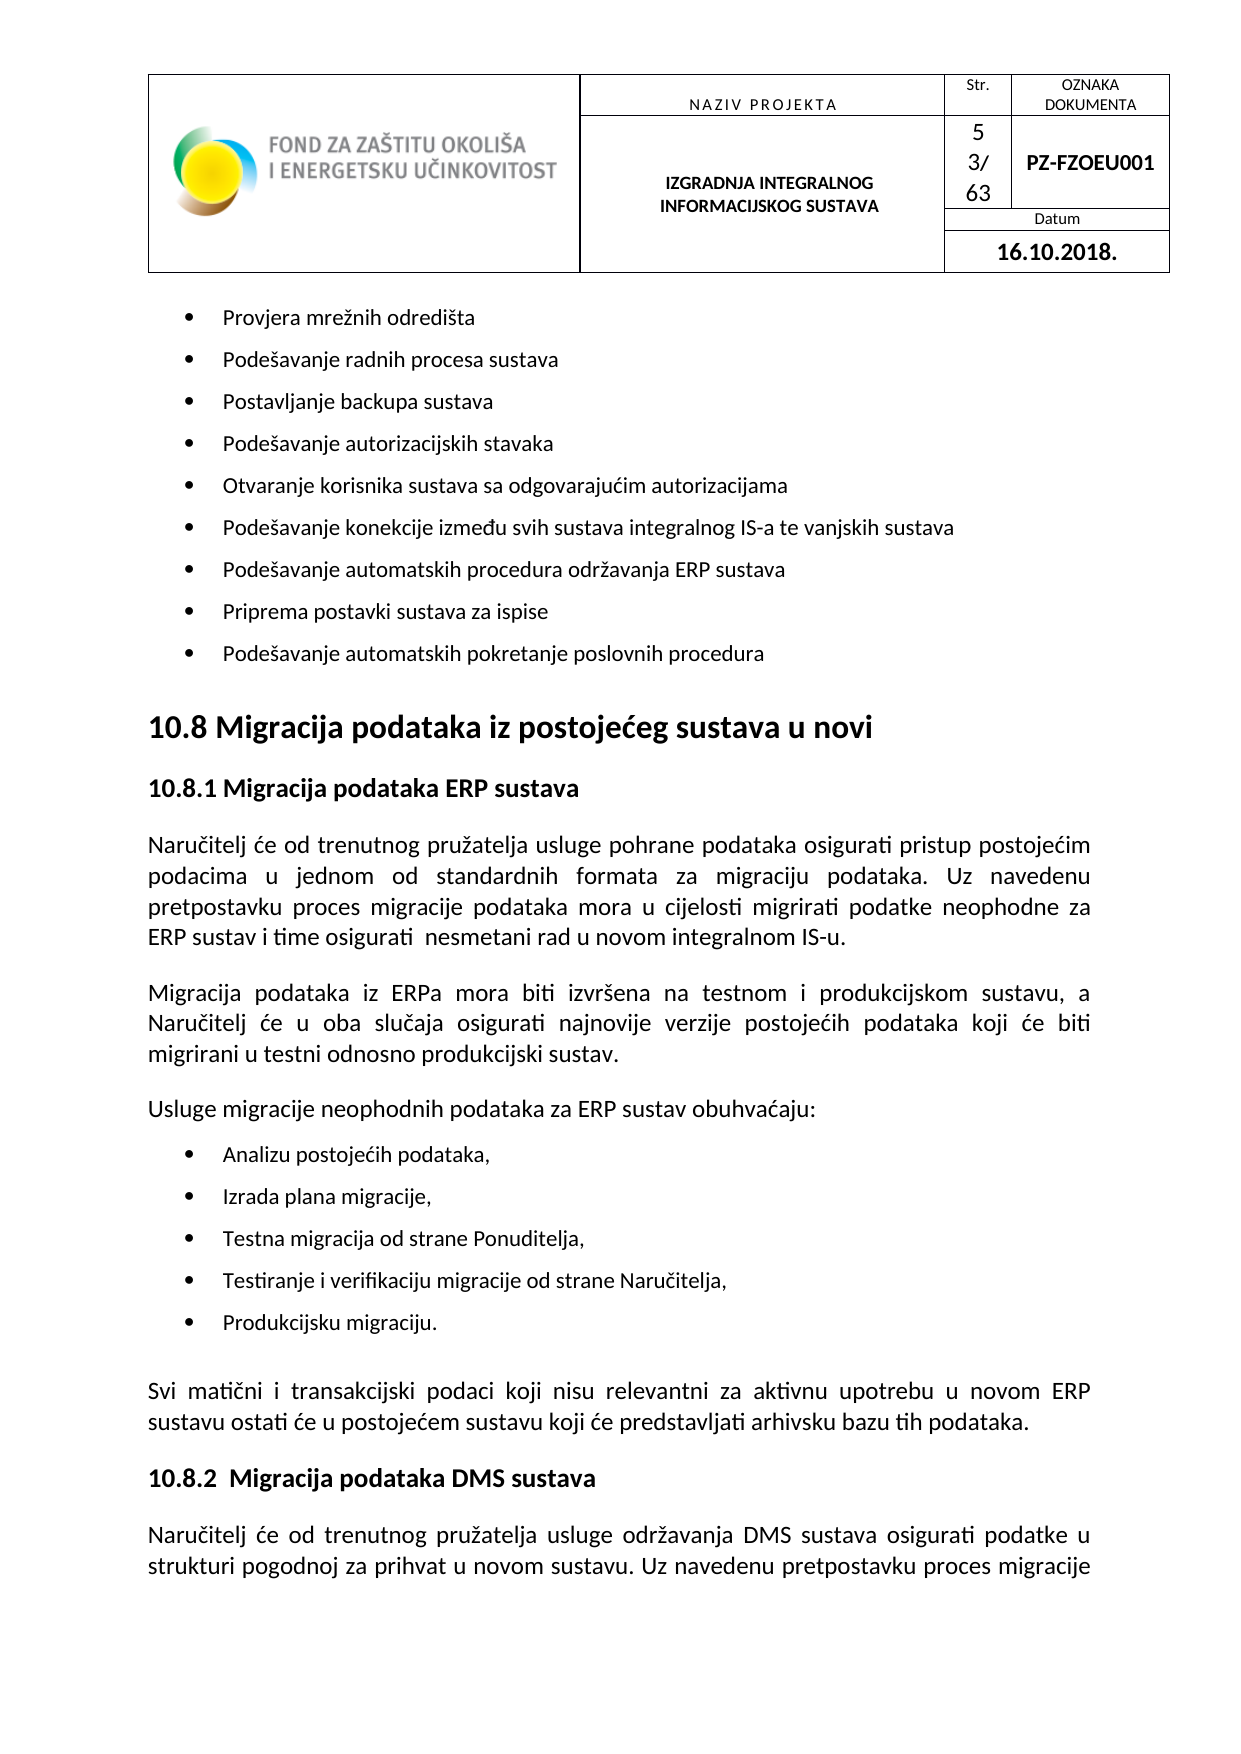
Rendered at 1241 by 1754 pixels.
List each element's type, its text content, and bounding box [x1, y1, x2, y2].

subtitle Migracija podataka DMS sustava [148, 1461, 1092, 1494]
list Podešavanje automatskih procedura održavanja ERP sustava [185, 555, 1092, 583]
list Analizu postojećih podataka, [185, 1140, 1092, 1168]
list Podešavanje autorizacijskih stavaka [185, 429, 1092, 457]
list Priprema postavki sustava za ispise [185, 597, 1092, 625]
picture [159, 122, 569, 224]
text Svi matični i transakcijski podaci koji nisu relevantni za aktivnu upotrebu u novom ERP sustavu ostati će u postojećem sustavu koji će predstavljati arhivsku bazu tih podataka. [148, 1375, 1092, 1436]
list Postavljanje backupa sustava [185, 387, 1092, 415]
list Izrada plana migracije, [185, 1182, 1092, 1210]
subtitle Migracija podataka ERP sustava [148, 772, 1092, 804]
subtitle Migracija podataka iz postojećeg sustava u novi [148, 706, 1092, 747]
list Testna migracija od strane Ponuditelja, [185, 1224, 1092, 1252]
text Naručitelj će od trenutnog pružatelja usluge pohrane podataka osigurati pristup postojećim podacima u jednom od standardnih formata za migraciju podataka. Uz navedenu pretpostavku proces migracije podataka mora u cijelosti migrirati podatke neophodne za ERP sustav i time osigurati nesmetani rad u novom integralnom IS-u. [148, 829, 1092, 952]
text Usluge migracije neophodnih podataka za ERP sustav obuhvaćaju: [148, 1093, 1092, 1124]
list Podešavanje radnih procesa sustava [185, 345, 1092, 373]
list Produkcijsku migraciju. [185, 1308, 1092, 1336]
list Provjera mrežnih odredišta [185, 303, 1092, 331]
list Podešavanje konekcije između svih sustava integralnog IS-a te vanjskih sustava [185, 513, 1092, 541]
list Podešavanje automatskih pokretanje poslovnih procedura [185, 639, 1092, 667]
text Migracija podataka iz ERPa mora biti izvršena na testnom i produkcijskom sustavu, a Naručitelj će u oba slučaja osigurati najnovije verzije postojećih podataka koji će biti migrirani u testni odnosno produkcijski sustav. [148, 977, 1092, 1068]
list Otvaranje korisnika sustava sa odgovarajućim autorizacijama [185, 471, 1092, 499]
list Testiranje i verifikaciju migracije od strane Naručitelja, [185, 1266, 1092, 1294]
